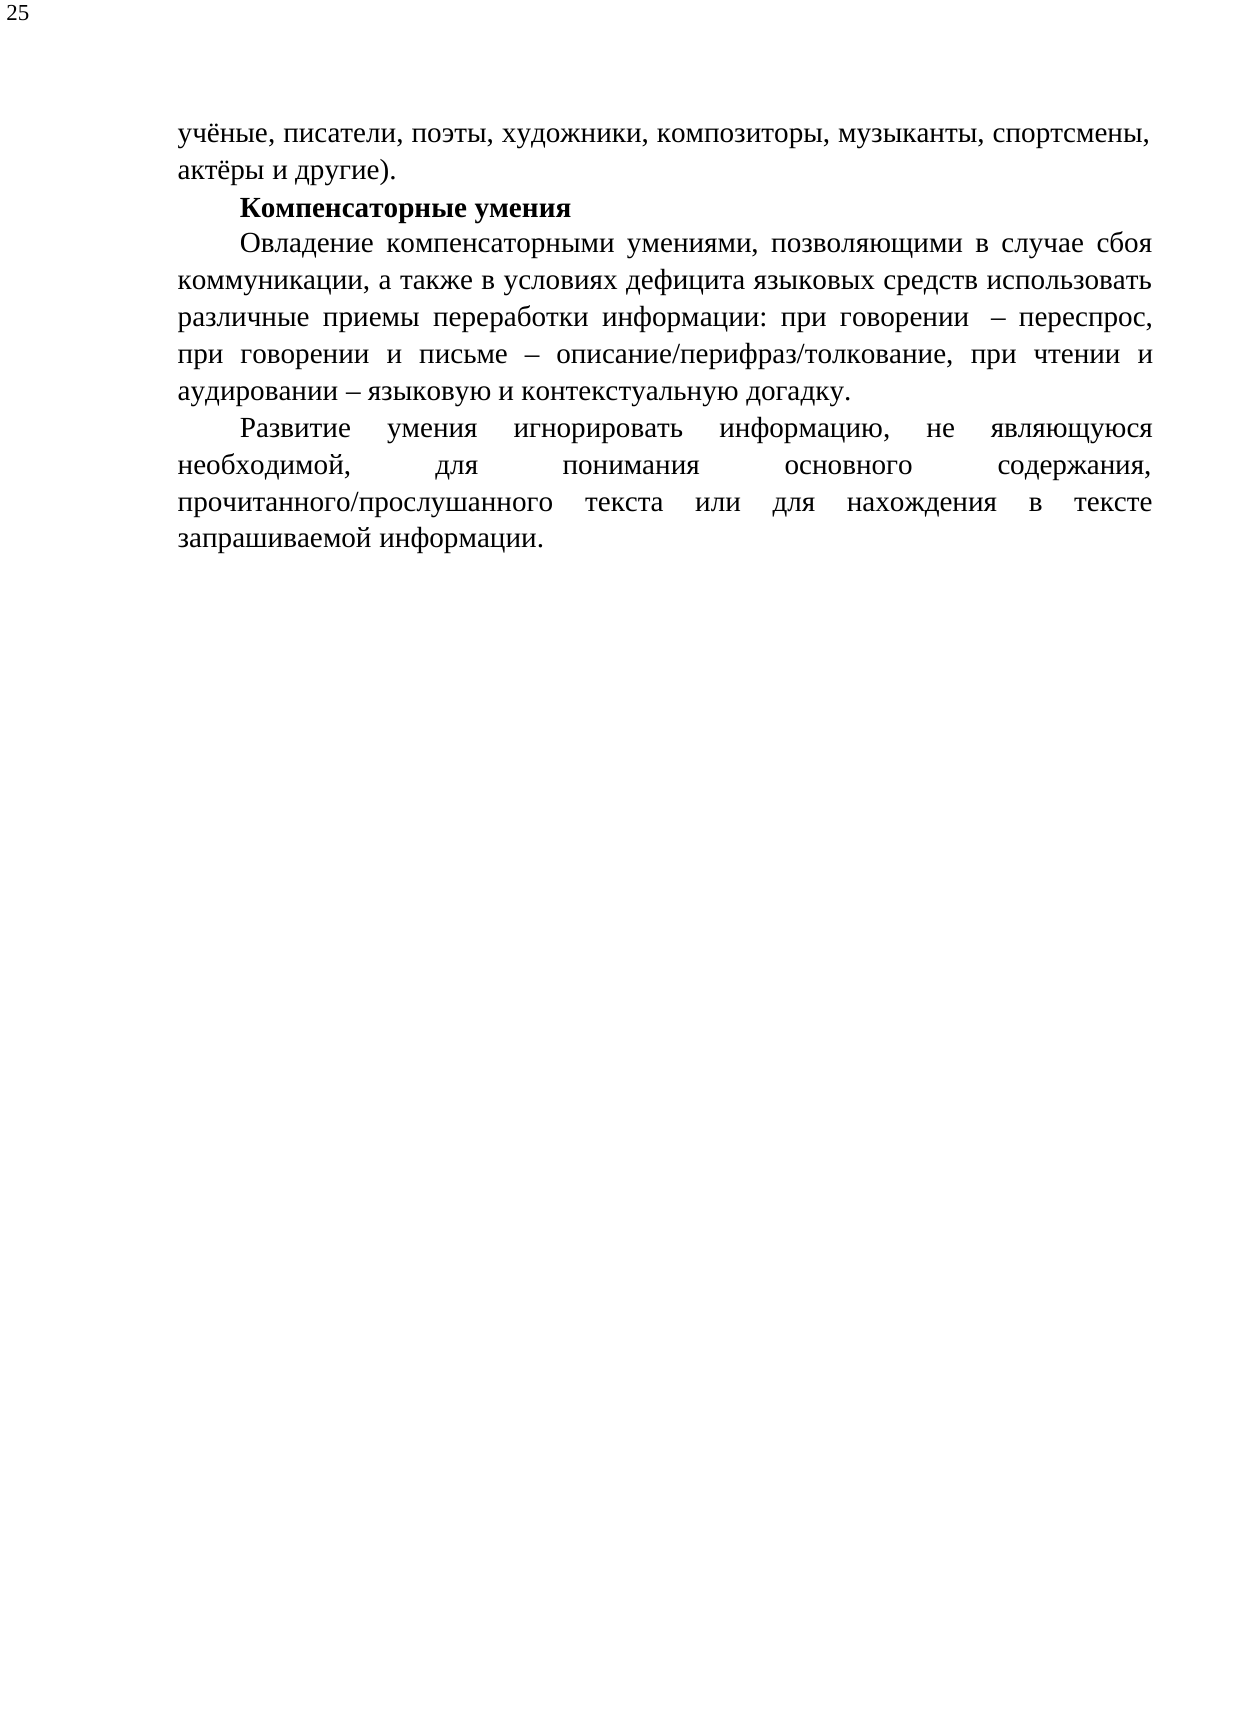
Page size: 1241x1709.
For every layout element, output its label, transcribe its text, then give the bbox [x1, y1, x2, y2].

text учёные, писатели, поэты, художники, композиторы, музыканты, спортсмены, актёры и другие). [177, 115, 1151, 185]
subtitle Компенсаторные умения [239, 190, 1184, 223]
text Развитие умения игнорировать информацию, не являющуюся необходимой, для понимания основного содержания, прочитанного/прослушанного текста или для нахождения в тексте запрашиваемой информации. [177, 410, 1153, 554]
text Овладение компенсаторными умениями, позволяющими в случае сбоя коммуникации, а также в условиях дефицита языковых средств использовать различные приемы переработки информации: при говорении – переспрос, при говорении и письме – описание/перифраз/толкование, при чтении и аудировании – языковую и контекстуальную догадку. [177, 226, 1153, 407]
